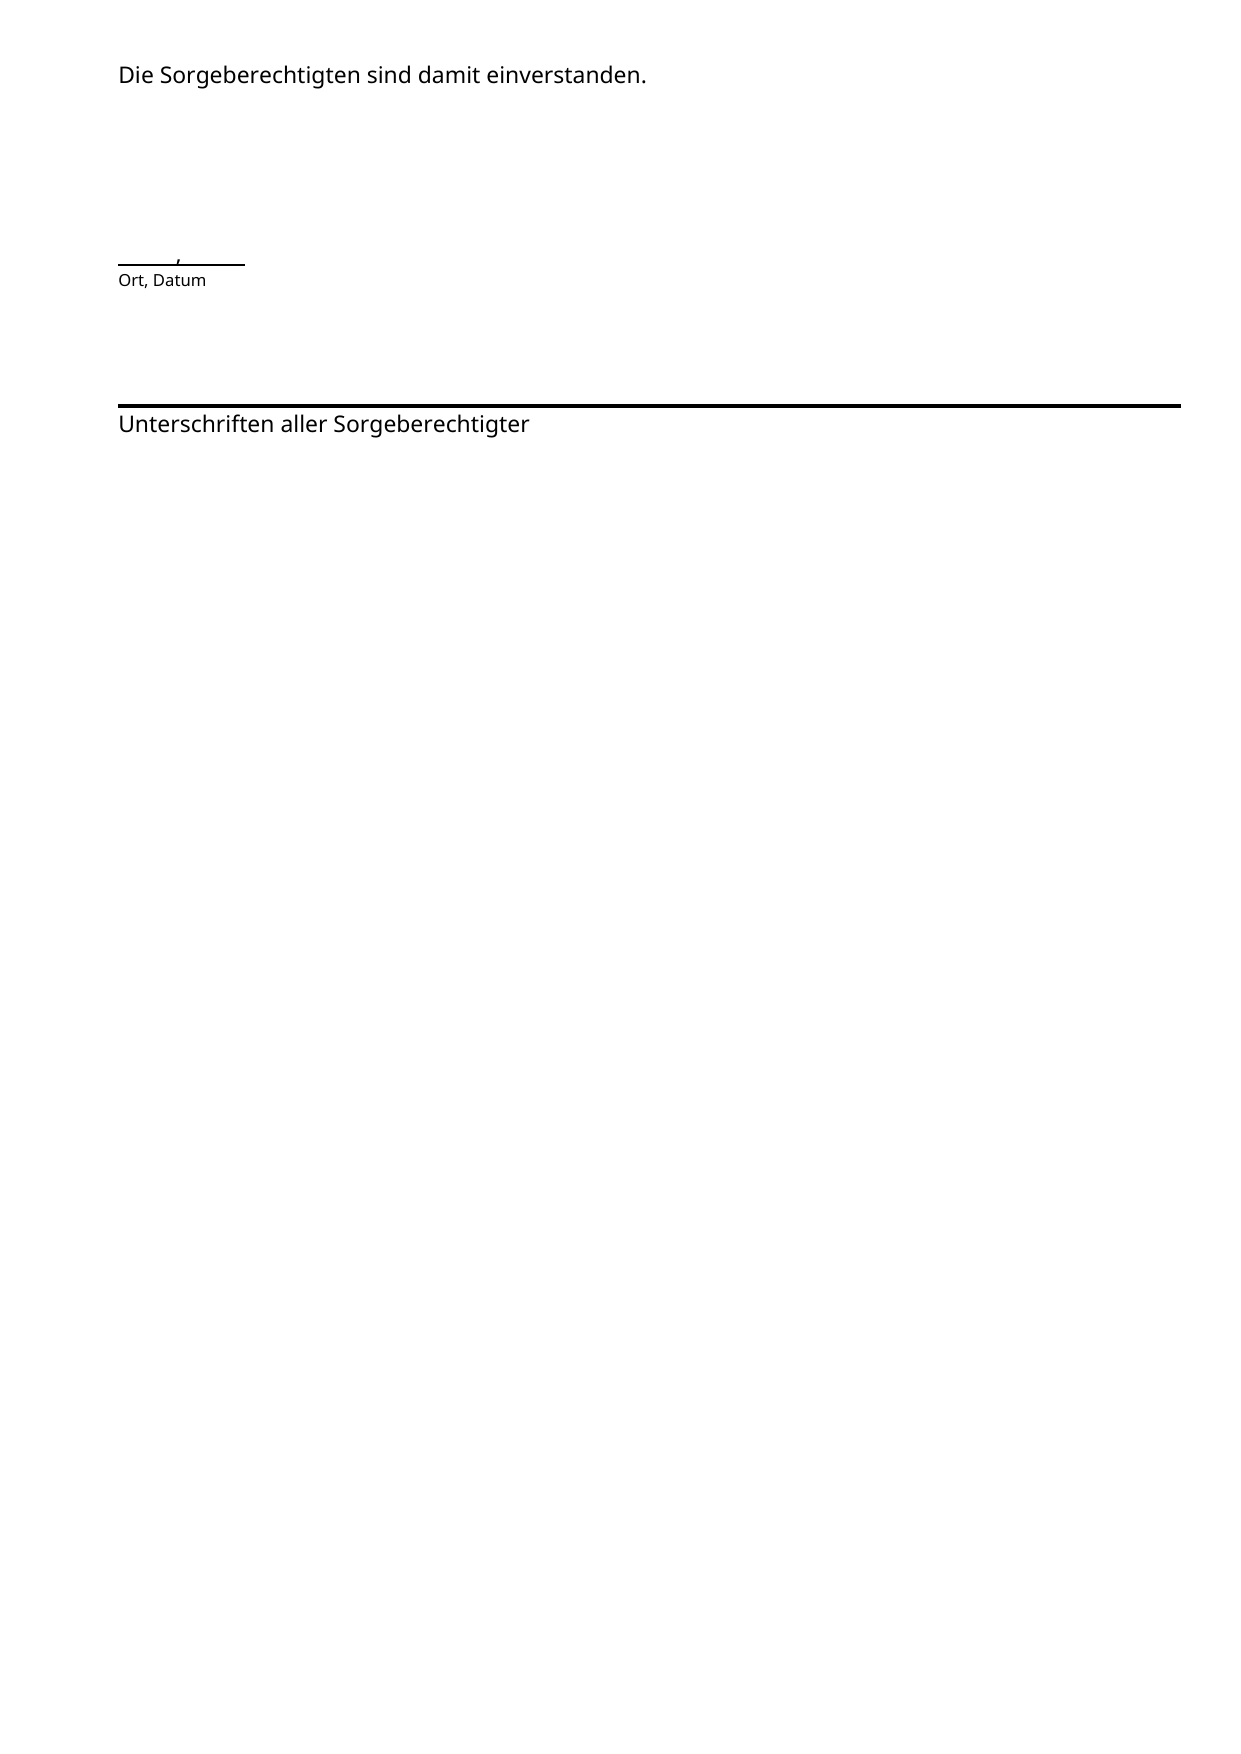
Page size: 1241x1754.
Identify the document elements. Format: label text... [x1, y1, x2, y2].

text Ort, Datum [118, 269, 1181, 292]
text Die Sorgeberechtigten sind damit einverstanden. [118, 59, 1181, 90]
text Unterschriften aller Sorgeberechtigter [118, 408, 1181, 439]
text , [118, 238, 1181, 269]
